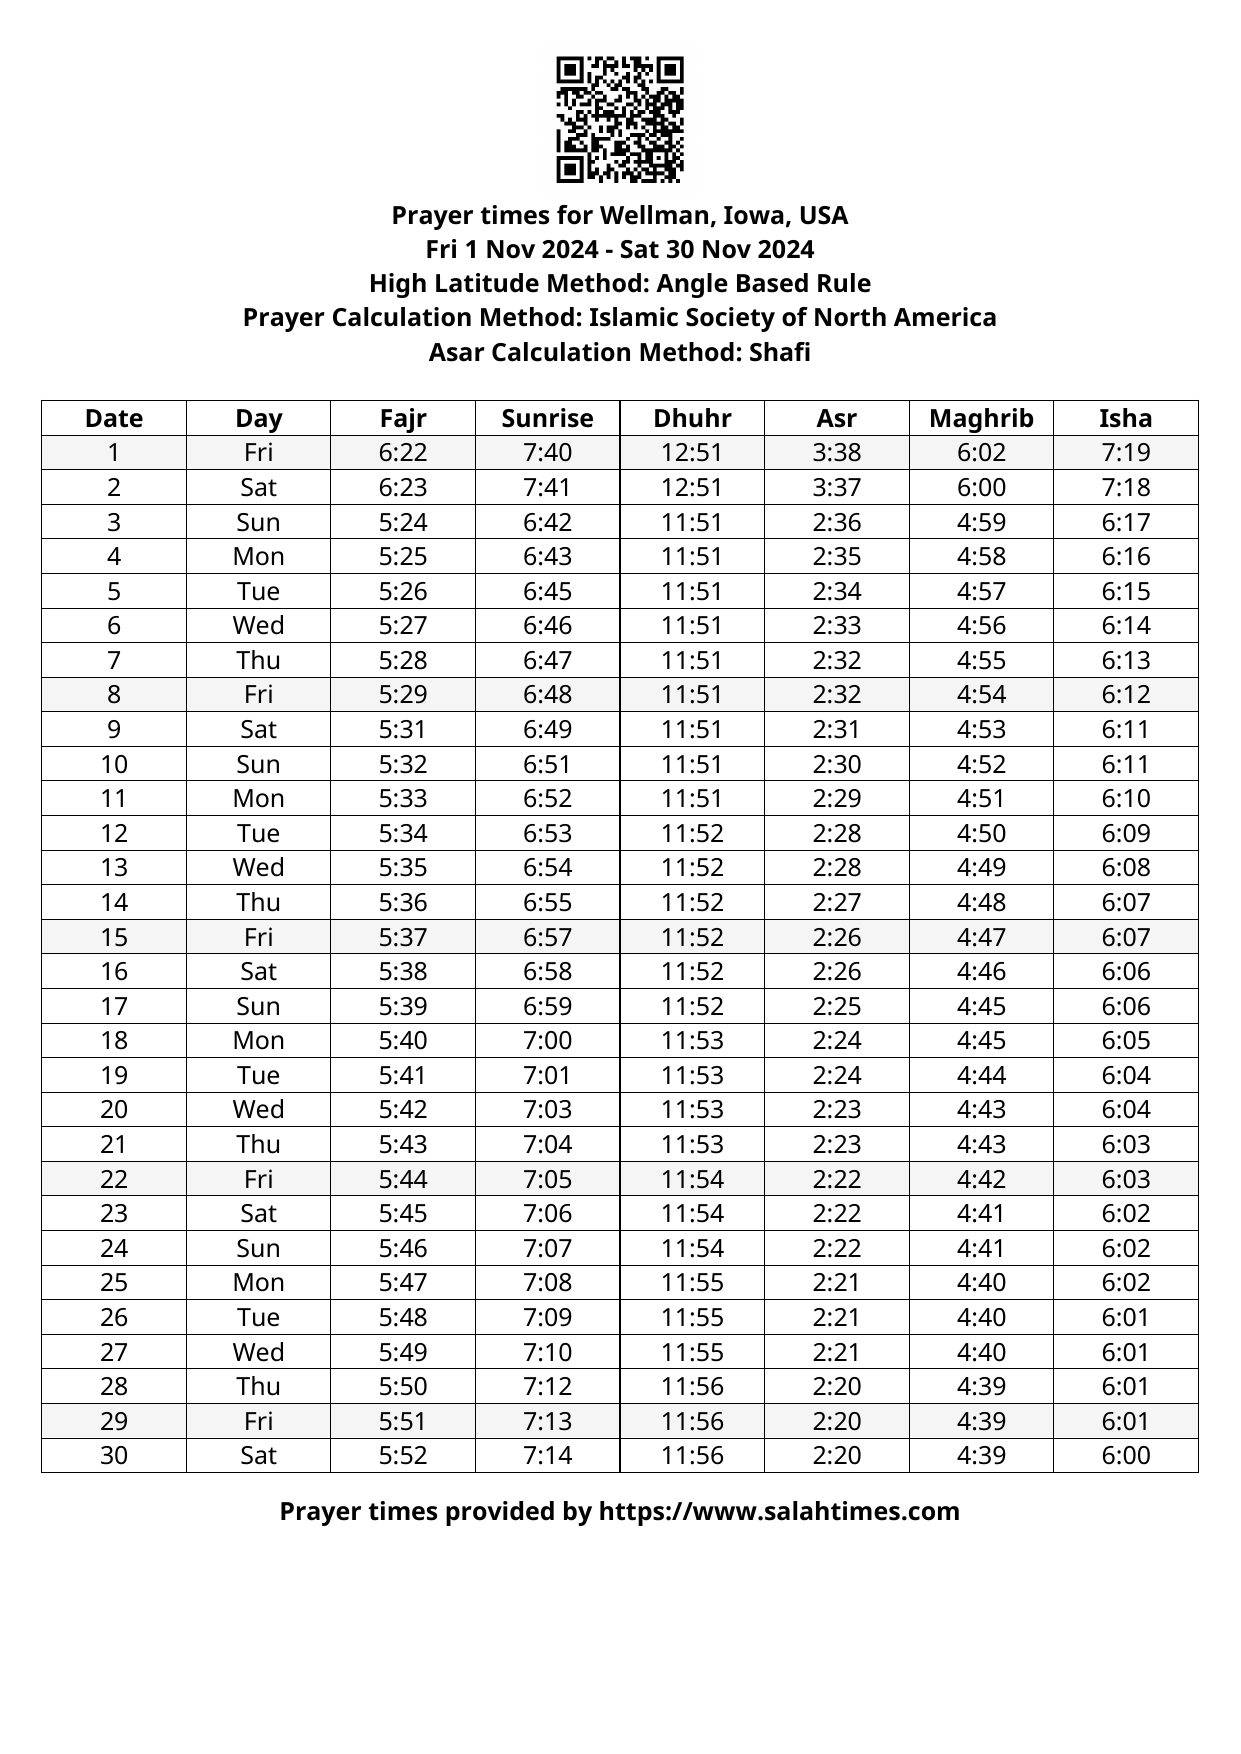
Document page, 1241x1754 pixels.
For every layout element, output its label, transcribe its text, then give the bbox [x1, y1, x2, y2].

table_cell 4:56 [910, 609, 1053, 642]
table_cell Wed [187, 851, 330, 884]
table_cell 7:09 [476, 1300, 619, 1334]
table_cell 2:28 [765, 816, 909, 849]
table_cell Mon [187, 781, 330, 815]
table_cell 7:19 [1054, 436, 1198, 469]
table_cell 26 [42, 1300, 186, 1334]
table_cell 7:12 [476, 1369, 619, 1403]
table_cell 5:31 [331, 712, 475, 746]
table_header Isha [1054, 401, 1198, 434]
table_cell Sat [187, 1439, 330, 1472]
text Fri 1 Nov 2024 - Sat 30 Nov 2024 [42, 232, 1198, 266]
table_cell 17 [42, 989, 186, 1022]
table_cell 11:51 [621, 609, 764, 642]
table_cell 6:45 [476, 574, 619, 607]
text Prayer times provided by https://www.salahtimes.com [42, 1494, 1198, 1528]
table_cell 3:38 [765, 436, 909, 469]
table_cell 11:51 [621, 574, 764, 607]
table_cell 6:55 [476, 885, 619, 919]
table_cell 6:42 [476, 505, 619, 538]
table_cell 5:38 [331, 954, 475, 988]
table_cell 6:05 [1054, 1024, 1198, 1057]
table_header Date [42, 401, 186, 434]
table_cell 2 [42, 470, 186, 504]
table_cell Fri [187, 1404, 330, 1437]
table_cell 6:48 [476, 678, 619, 711]
table_cell 11:53 [621, 1024, 764, 1057]
table_cell 2:22 [765, 1231, 909, 1264]
table_cell 2:26 [765, 954, 909, 988]
table_cell 2:32 [765, 678, 909, 711]
table_cell 6:02 [910, 436, 1053, 469]
table_cell 7:41 [476, 470, 619, 504]
table_cell 6:01 [1054, 1335, 1198, 1368]
table_cell 6:07 [1054, 885, 1198, 919]
table_cell 5:50 [331, 1369, 475, 1403]
table_cell 5:26 [331, 574, 475, 607]
table_cell 7 [42, 643, 186, 677]
table_cell 6:47 [476, 643, 619, 677]
table_cell 6:00 [1054, 1439, 1198, 1472]
table_cell 30 [42, 1439, 186, 1472]
table_cell 6:03 [1054, 1162, 1198, 1195]
table_cell 22 [42, 1162, 186, 1195]
table_cell 4:52 [910, 747, 1053, 780]
table_cell 4:43 [910, 1127, 1053, 1161]
table_cell 7:05 [476, 1162, 619, 1195]
table_cell 5 [42, 574, 186, 607]
table_cell 4:57 [910, 574, 1053, 607]
table_cell Tue [187, 1300, 330, 1334]
table_cell 4:59 [910, 505, 1053, 538]
table_cell 6:58 [476, 954, 619, 988]
table_cell Tue [187, 816, 330, 849]
table_cell Mon [187, 539, 330, 573]
table_cell Fri [187, 920, 330, 953]
table_cell 6:04 [1054, 1093, 1198, 1126]
table_cell 5:39 [331, 989, 475, 1022]
table_cell 25 [42, 1266, 186, 1299]
table_header Sunrise [476, 401, 619, 434]
table_cell 6 [42, 609, 186, 642]
table_cell 6:23 [331, 470, 475, 504]
table_cell 2:21 [765, 1335, 909, 1368]
table_cell 6:46 [476, 609, 619, 642]
table_cell Sun [187, 747, 330, 780]
table_header Maghrib [910, 401, 1053, 434]
table_cell Mon [187, 1266, 330, 1299]
table_cell 1 [42, 436, 186, 469]
table_cell 5:41 [331, 1058, 475, 1092]
table_cell 11:51 [621, 678, 764, 711]
table_cell 6:08 [1054, 851, 1198, 884]
table_cell 5:28 [331, 643, 475, 677]
table_cell 6:57 [476, 920, 619, 953]
table_cell 2:20 [765, 1439, 909, 1472]
table_cell Sat [187, 712, 330, 746]
table_cell 6:10 [1054, 781, 1198, 815]
picture [542, 41, 699, 198]
table_cell 5:48 [331, 1300, 475, 1334]
table_cell Sun [187, 505, 330, 538]
table_cell 11:53 [621, 1127, 764, 1161]
table_cell 6:52 [476, 781, 619, 815]
table_cell Thu [187, 885, 330, 919]
table_header Dhuhr [621, 401, 764, 434]
table_cell 7:13 [476, 1404, 619, 1437]
table_cell 11:51 [621, 505, 764, 538]
table_cell 5:36 [331, 885, 475, 919]
table_cell 4:58 [910, 539, 1053, 573]
table_cell 12:51 [621, 470, 764, 504]
table_cell Wed [187, 1335, 330, 1368]
table_cell 5:44 [331, 1162, 475, 1195]
table_cell 11:54 [621, 1162, 764, 1195]
table_cell 4:49 [910, 851, 1053, 884]
table_cell 11:51 [621, 747, 764, 780]
table_cell 6:51 [476, 747, 619, 780]
table_cell 6:53 [476, 816, 619, 849]
table_cell 5:46 [331, 1231, 475, 1264]
table_cell 28 [42, 1369, 186, 1403]
table_cell 19 [42, 1058, 186, 1092]
table_cell 29 [42, 1404, 186, 1437]
table_cell 4:42 [910, 1162, 1053, 1195]
table_cell 11:51 [621, 539, 764, 573]
table_cell 6:02 [1054, 1196, 1198, 1230]
table_cell 4:46 [910, 954, 1053, 988]
table_cell 12:51 [621, 436, 764, 469]
table_cell 4:45 [910, 1024, 1053, 1057]
table_cell 6:01 [1054, 1369, 1198, 1403]
table_cell 2:20 [765, 1369, 909, 1403]
table_cell Sat [187, 1196, 330, 1230]
table_cell 5:29 [331, 678, 475, 711]
table_cell 6:43 [476, 539, 619, 573]
table_cell 7:08 [476, 1266, 619, 1299]
table_cell 4:40 [910, 1266, 1053, 1299]
table_cell 6:07 [1054, 920, 1198, 953]
table_cell Tue [187, 574, 330, 607]
table_cell 6:13 [1054, 643, 1198, 677]
table_cell 11:55 [621, 1266, 764, 1299]
table_cell 2:21 [765, 1300, 909, 1334]
table_cell 5:42 [331, 1093, 475, 1126]
table_cell 11:56 [621, 1439, 764, 1472]
table_cell 11:51 [621, 781, 764, 815]
table_cell 7:14 [476, 1439, 619, 1472]
table_cell 5:40 [331, 1024, 475, 1057]
table_cell 4:39 [910, 1439, 1053, 1472]
table_cell 5:47 [331, 1266, 475, 1299]
table_cell 5:32 [331, 747, 475, 780]
table_cell 5:33 [331, 781, 475, 815]
table_cell 2:24 [765, 1058, 909, 1092]
table_cell 20 [42, 1093, 186, 1126]
table_cell Sat [187, 470, 330, 504]
table_cell 5:52 [331, 1439, 475, 1472]
table_cell 8 [42, 678, 186, 711]
table_cell 6:16 [1054, 539, 1198, 573]
table_cell 2:29 [765, 781, 909, 815]
table_cell 4 [42, 539, 186, 573]
table_cell 2:34 [765, 574, 909, 607]
table_cell 11:51 [621, 643, 764, 677]
table_cell 2:20 [765, 1404, 909, 1437]
table_cell 5:45 [331, 1196, 475, 1230]
table_cell 11:55 [621, 1335, 764, 1368]
table_cell 2:36 [765, 505, 909, 538]
table_cell 7:40 [476, 436, 619, 469]
table_cell 10 [42, 747, 186, 780]
table_cell 21 [42, 1127, 186, 1161]
table_cell 6:02 [1054, 1231, 1198, 1264]
table_cell Mon [187, 1024, 330, 1057]
table_cell 5:37 [331, 920, 475, 953]
table_cell 6:15 [1054, 574, 1198, 607]
table_cell 2:22 [765, 1196, 909, 1230]
table_cell 11:52 [621, 989, 764, 1022]
table_cell 4:39 [910, 1369, 1053, 1403]
table_cell 4:53 [910, 712, 1053, 746]
table_cell 2:30 [765, 747, 909, 780]
table_cell 4:54 [910, 678, 1053, 711]
table_cell Sun [187, 1231, 330, 1264]
table_cell 4:39 [910, 1404, 1053, 1437]
table_cell 5:27 [331, 609, 475, 642]
table_cell 5:25 [331, 539, 475, 573]
table_cell 2:28 [765, 851, 909, 884]
table_cell 11:52 [621, 816, 764, 849]
table_cell 11:56 [621, 1369, 764, 1403]
table_cell 6:06 [1054, 989, 1198, 1022]
table_cell 4:47 [910, 920, 1053, 953]
table_cell Fri [187, 436, 330, 469]
table_cell 7:01 [476, 1058, 619, 1092]
table_cell 7:07 [476, 1231, 619, 1264]
table_cell Fri [187, 1162, 330, 1195]
table_cell 27 [42, 1335, 186, 1368]
table_cell 2:33 [765, 609, 909, 642]
table_header Day [187, 401, 330, 434]
table_cell 11:52 [621, 954, 764, 988]
table_cell Wed [187, 609, 330, 642]
table_cell 5:43 [331, 1127, 475, 1161]
table_cell 6:59 [476, 989, 619, 1022]
table_cell Sun [187, 989, 330, 1022]
text Asar Calculation Method: Shafi [42, 334, 1198, 368]
table_cell 4:41 [910, 1196, 1053, 1230]
table_cell 4:55 [910, 643, 1053, 677]
table_cell 2:26 [765, 920, 909, 953]
table_cell 6:02 [1054, 1266, 1198, 1299]
table_cell 6:17 [1054, 505, 1198, 538]
table_cell Thu [187, 1127, 330, 1161]
table_cell 5:35 [331, 851, 475, 884]
table_cell 4:41 [910, 1231, 1053, 1264]
table_cell 4:48 [910, 885, 1053, 919]
table_cell 2:21 [765, 1266, 909, 1299]
table_cell 6:04 [1054, 1058, 1198, 1092]
table_cell 6:54 [476, 851, 619, 884]
table_cell 3:37 [765, 470, 909, 504]
table_cell Sat [187, 954, 330, 988]
table_cell 11:55 [621, 1300, 764, 1334]
table_cell 2:31 [765, 712, 909, 746]
table_cell 11:54 [621, 1196, 764, 1230]
table_cell 16 [42, 954, 186, 988]
table_header Asr [765, 401, 909, 434]
table_cell 6:01 [1054, 1300, 1198, 1334]
table_cell 11:54 [621, 1231, 764, 1264]
table_cell 11:51 [621, 712, 764, 746]
table_cell 6:01 [1054, 1404, 1198, 1437]
table_cell 2:32 [765, 643, 909, 677]
table_cell 11 [42, 781, 186, 815]
table_cell 24 [42, 1231, 186, 1264]
table_cell 6:00 [910, 470, 1053, 504]
table_cell 6:03 [1054, 1127, 1198, 1161]
text High Latitude Method: Angle Based Rule [42, 266, 1198, 300]
table_cell 11:52 [621, 885, 764, 919]
table_cell Wed [187, 1093, 330, 1126]
table_cell 6:09 [1054, 816, 1198, 849]
table_cell Fri [187, 678, 330, 711]
table_cell 2:35 [765, 539, 909, 573]
table_cell 4:50 [910, 816, 1053, 849]
table_cell 5:34 [331, 816, 475, 849]
table_cell 7:04 [476, 1127, 619, 1161]
table_cell 7:18 [1054, 470, 1198, 504]
table_cell 2:24 [765, 1024, 909, 1057]
table_cell 11:53 [621, 1093, 764, 1126]
table_header Fajr [331, 401, 475, 434]
table_cell 6:11 [1054, 747, 1198, 780]
table_cell 4:45 [910, 989, 1053, 1022]
text Prayer times for Wellman, Iowa, USA [42, 198, 1198, 232]
table_cell 18 [42, 1024, 186, 1057]
table_cell Thu [187, 643, 330, 677]
table_cell 7:06 [476, 1196, 619, 1230]
table_cell 2:23 [765, 1127, 909, 1161]
table_cell 11:53 [621, 1058, 764, 1092]
table_cell 9 [42, 712, 186, 746]
table_cell 7:00 [476, 1024, 619, 1057]
table_cell 7:03 [476, 1093, 619, 1126]
table_cell 23 [42, 1196, 186, 1230]
table_cell 6:49 [476, 712, 619, 746]
table_cell 13 [42, 851, 186, 884]
table_cell Tue [187, 1058, 330, 1092]
table_cell 5:51 [331, 1404, 475, 1437]
table_cell 4:51 [910, 781, 1053, 815]
table_cell 11:52 [621, 920, 764, 953]
text Prayer Calculation Method: Islamic Society of North America [42, 300, 1198, 334]
table_cell 2:25 [765, 989, 909, 1022]
table_cell 11:52 [621, 851, 764, 884]
table_cell 4:40 [910, 1335, 1053, 1368]
table_cell 2:27 [765, 885, 909, 919]
table_cell 6:12 [1054, 678, 1198, 711]
table_cell 6:11 [1054, 712, 1198, 746]
table_cell Thu [187, 1369, 330, 1403]
table_cell 11:56 [621, 1404, 764, 1437]
table_cell 2:23 [765, 1093, 909, 1126]
table_cell 14 [42, 885, 186, 919]
table_cell 2:22 [765, 1162, 909, 1195]
table_cell 5:49 [331, 1335, 475, 1368]
table_cell 6:14 [1054, 609, 1198, 642]
table_cell 15 [42, 920, 186, 953]
table_cell 7:10 [476, 1335, 619, 1368]
table_cell 4:40 [910, 1300, 1053, 1334]
table_cell 3 [42, 505, 186, 538]
table_cell 6:22 [331, 436, 475, 469]
table_cell 6:06 [1054, 954, 1198, 988]
table_cell 5:24 [331, 505, 475, 538]
table_cell 12 [42, 816, 186, 849]
table_cell 4:44 [910, 1058, 1053, 1092]
table_cell 4:43 [910, 1093, 1053, 1126]
